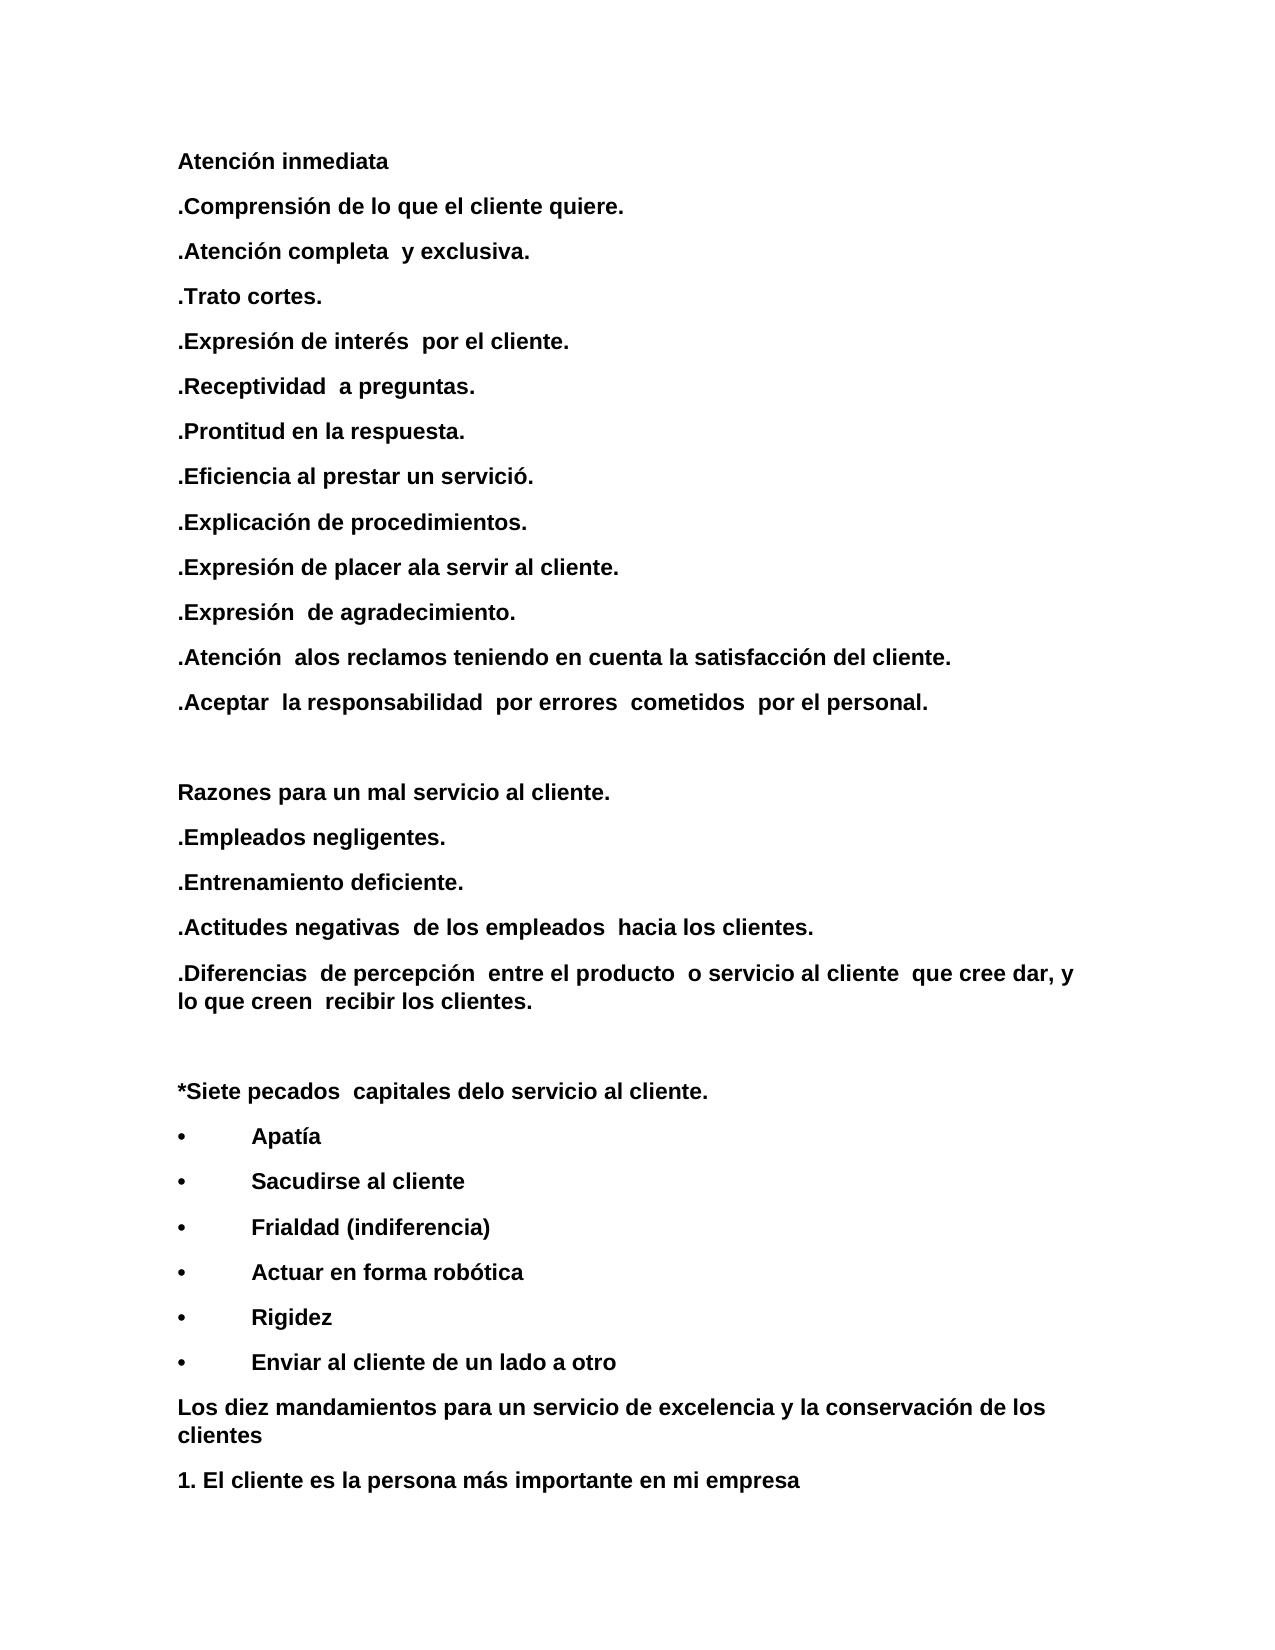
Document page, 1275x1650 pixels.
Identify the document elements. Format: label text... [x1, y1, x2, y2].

text • Sacudirse al cliente [177, 1168, 1098, 1195]
text .Atención alos reclamos teniendo en cuenta la satisfacción del cliente. [177, 644, 1098, 670]
text .Prontitud en la respuesta. [177, 418, 1098, 444]
text .Empleados negligentes. [177, 824, 1098, 851]
text 1. El cliente es la persona más importante en mi empresa [177, 1467, 1098, 1494]
text .Eficiencia al prestar un servició. [177, 463, 1098, 490]
text • Rigidez [177, 1304, 1098, 1330]
text .Actitudes negativas de los empleados hacia los clientes. [177, 914, 1098, 941]
text .Trato cortes. [177, 283, 1098, 309]
text Atención inmediata [177, 148, 1098, 174]
text Razones para un mal servicio al cliente. [177, 779, 1098, 805]
text .Receptividad a preguntas. [177, 373, 1098, 399]
text .Aceptar la responsabilidad por errores cometidos por el personal. [177, 689, 1098, 715]
text • Frialdad (indiferencia) [177, 1213, 1098, 1240]
text • Enviar al cliente de un lado a otro [177, 1349, 1098, 1375]
text .Expresión de interés por el cliente. [177, 328, 1098, 354]
text .Expresión de agradecimiento. [177, 599, 1098, 625]
text .Comprensión de lo que el cliente quiere. [177, 193, 1098, 219]
text • Apatía [177, 1123, 1098, 1149]
text *Siete pecados capitales delo servicio al cliente. [177, 1078, 1098, 1104]
text .Expresión de placer ala servir al cliente. [177, 553, 1098, 580]
text .Atención completa y exclusiva. [177, 238, 1098, 264]
text .Explicación de procedimientos. [177, 508, 1098, 535]
text Los diez mandamientos para un servicio de excelencia y la conservación de los clientes [177, 1394, 1098, 1449]
text .Entrenamiento deficiente. [177, 869, 1098, 896]
text .Diferencias de percepción entre el producto o servicio al cliente que cree dar, y lo que creen recibir los clientes. [177, 959, 1098, 1014]
text • Actuar en forma robótica [177, 1258, 1098, 1285]
